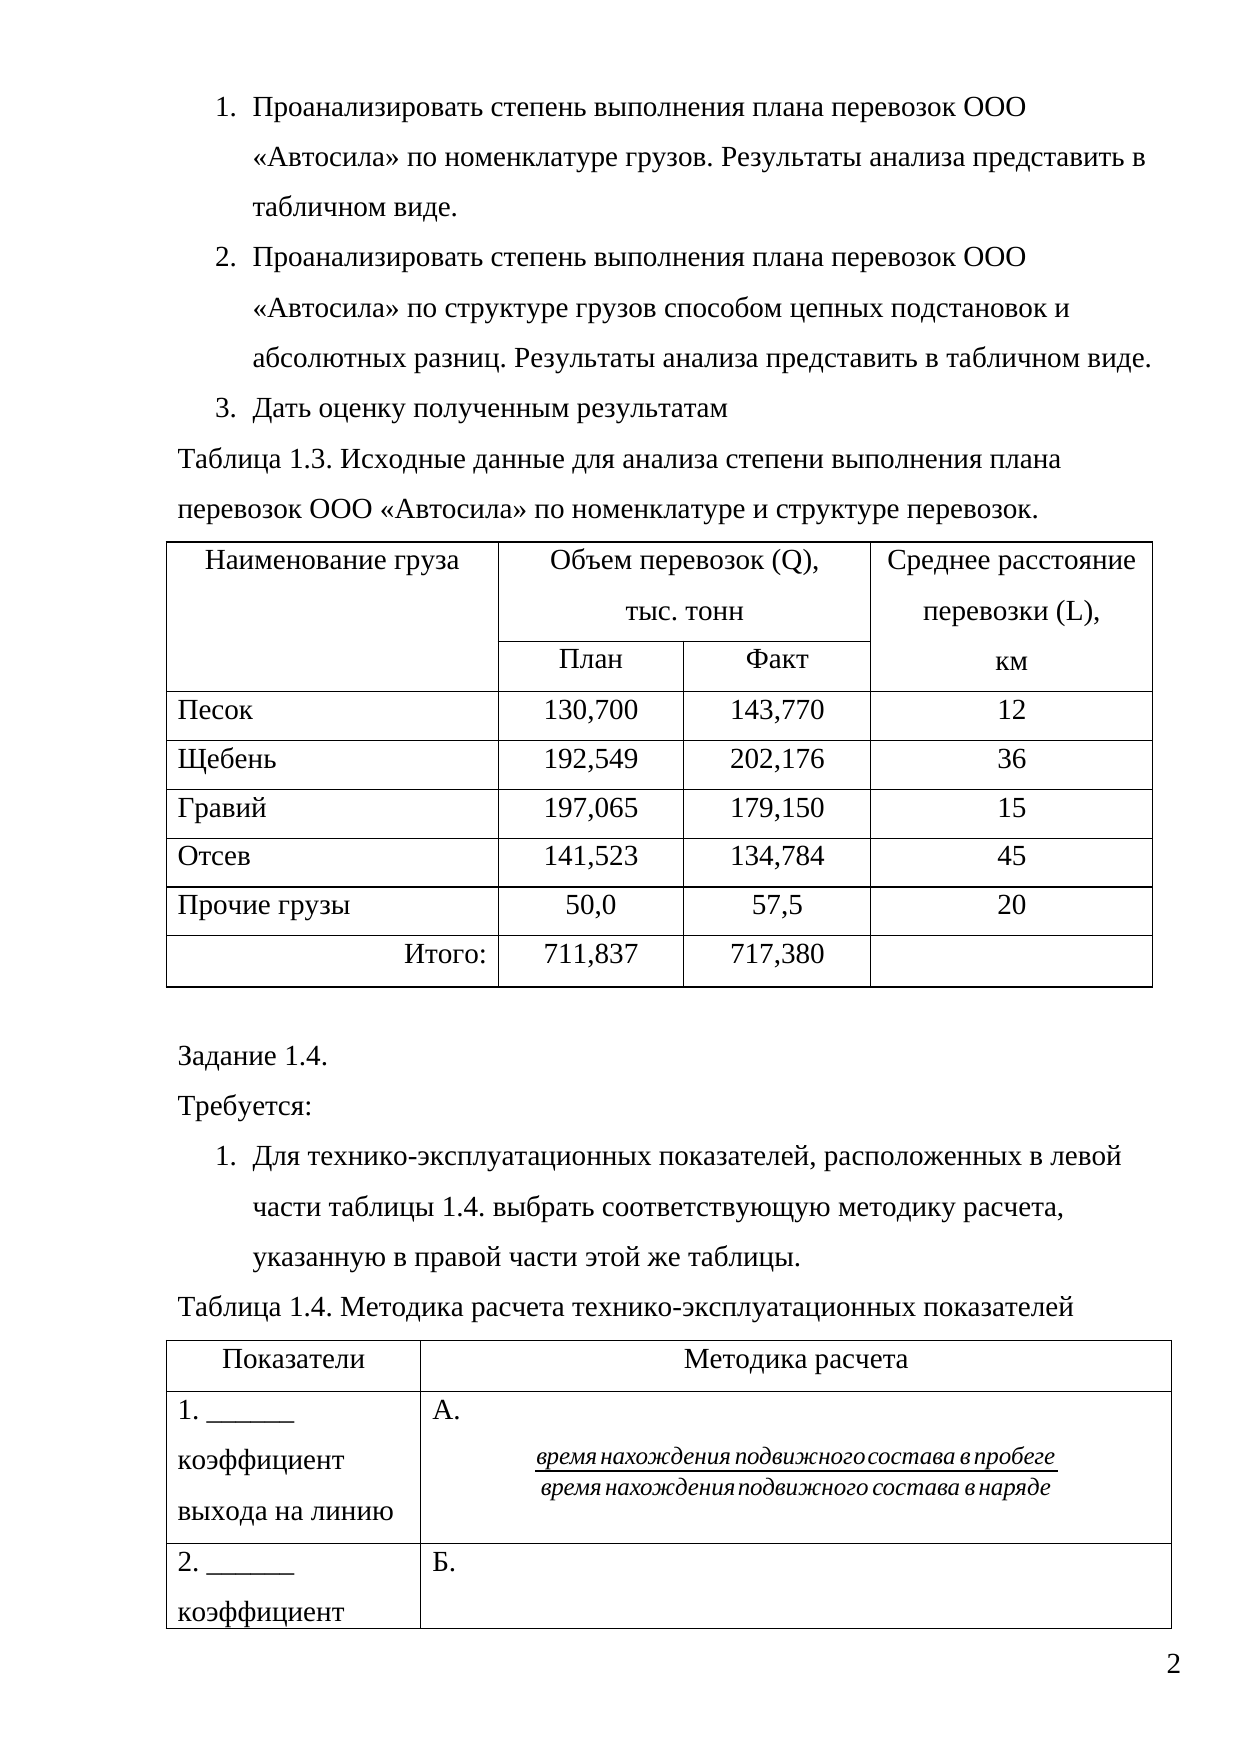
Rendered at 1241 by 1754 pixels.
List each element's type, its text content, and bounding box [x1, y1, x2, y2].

table_cell 20 [871, 888, 1152, 935]
table_cell 179,150 [684, 790, 870, 837]
table_cell Б. [421, 1544, 1171, 1628]
table_cell Отсев [167, 839, 498, 886]
table_cell 130,700 [499, 692, 683, 740]
table_cell Песок [167, 692, 498, 740]
text Таблица 1.4. Методика расчета технико-эксплуатационных показателей [177, 1289, 1181, 1323]
table_cell План [499, 642, 683, 691]
text Задание 1.4. [177, 1038, 1181, 1071]
table_cell Итого: [167, 936, 498, 986]
table_cell 141,523 [499, 839, 683, 886]
table_cell 57,5 [684, 888, 870, 935]
table_cell 143,770 [684, 692, 870, 740]
table_cell Щебень [167, 741, 498, 789]
table_header Наименование груза [167, 543, 498, 691]
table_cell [167, 1544, 420, 1628]
table_cell 1. ______ коэффициент выхода на линию [167, 1392, 420, 1543]
table_cell 50,0 [499, 888, 683, 935]
table_cell Прочие грузы [167, 888, 498, 935]
list Проанализировать степень выполнения плана перевозок ООО «Автосила» по структуре грузов способом цепных подстановок и абсолютных разниц. Результаты анализа представить в табличном виде. [215, 239, 1181, 374]
table_cell 192,549 [499, 741, 683, 789]
table_header Показатели [167, 1341, 420, 1391]
table_cell 12 [871, 692, 1152, 740]
table_cell 45 [871, 839, 1152, 886]
table_header Объем перевозок (Q), тыс. тонн [499, 543, 870, 641]
table_cell [871, 936, 1152, 986]
table_cell 15 [871, 790, 1152, 837]
text Требуется: [177, 1088, 1181, 1122]
table_cell 711,837 [499, 936, 683, 986]
table_cell 134,784 [684, 839, 870, 886]
text Таблица 1.3. Исходные данные для анализа степени выполнения плана перевозок ООО «Автосила» по номенклатуре и структуре перевозок. [177, 441, 1181, 525]
table_header Среднее расстояние перевозки (L), км [871, 543, 1152, 691]
table_cell А. [421, 1392, 1171, 1543]
list Дать оценку полученным результатам [215, 391, 1181, 424]
table_cell 717,380 [684, 936, 870, 986]
table_cell 36 [871, 741, 1152, 789]
table_cell Факт [684, 642, 870, 691]
list Для технико-эксплуатационных показателей, расположенных в левой части таблицы 1.4. выбрать соответствующую методику расчета, указанную в правой части этой же таблицы. [215, 1138, 1181, 1273]
table_cell 202,176 [684, 741, 870, 789]
table_header Методика расчета [421, 1341, 1171, 1391]
table_cell 197,065 [499, 790, 683, 837]
table_cell Гравий [167, 790, 498, 837]
list Проанализировать степень выполнения плана перевозок ООО «Автосила» по номенклатуре грузов. Результаты анализа представить в табличном виде. [215, 89, 1181, 223]
